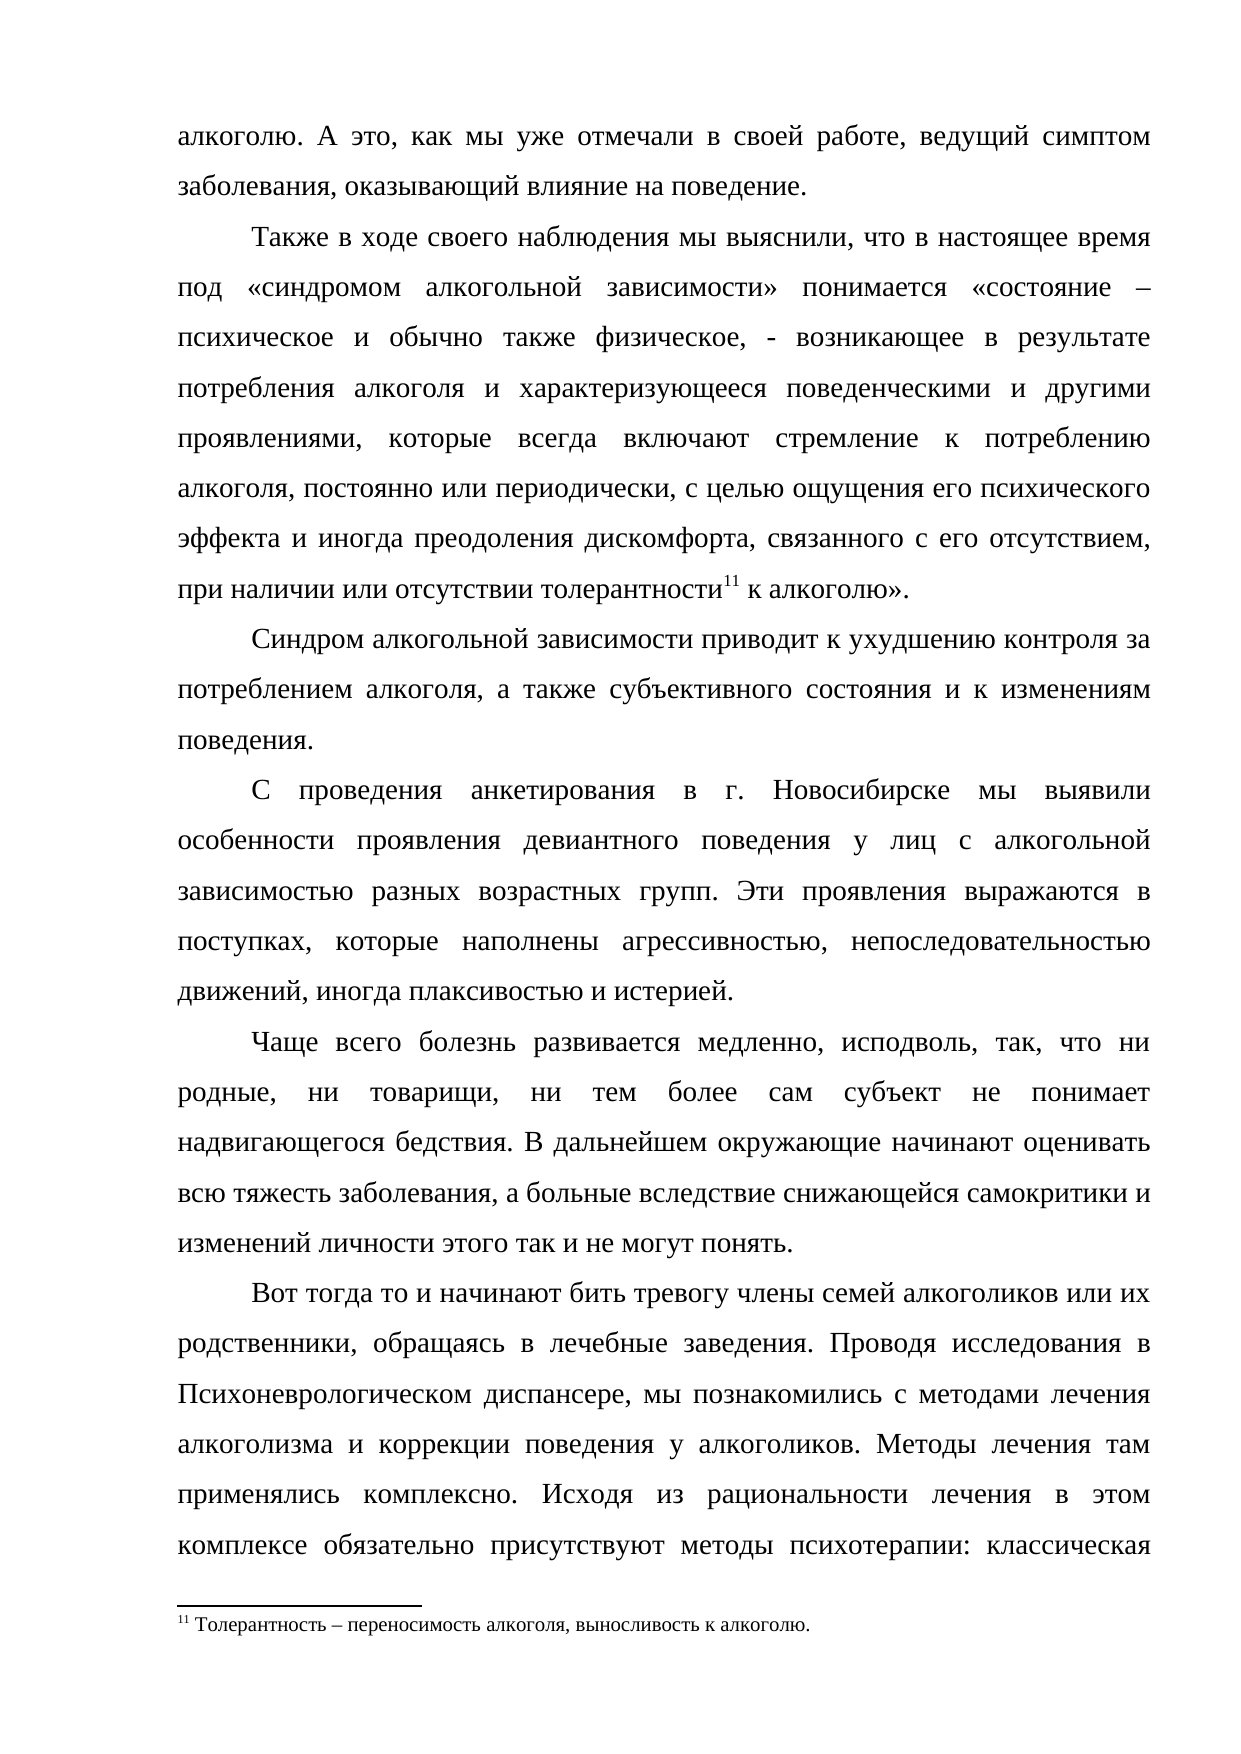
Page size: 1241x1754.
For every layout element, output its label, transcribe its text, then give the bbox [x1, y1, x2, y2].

text Синдром алкогольной зависимости приводит к ухудшению контроля за потреблением алкоголя, а также субъективного состояния и к изменениям поведения. [177, 621, 1152, 755]
text С проведения анкетирования в г. Новосибирске мы выявили особенности проявления девиантного поведения у лиц с алкогольной зависимостью разных возрастных групп. Эти проявления выражаются в поступках, которые наполнены агрессивностью, непоследовательностью движений, иногда плаксивостью и истерией. [177, 772, 1152, 1007]
text Также в ходе своего наблюдения мы выяснили, что в настоящее время под «синдромом алкогольной зависимости» понимается «состояние – психическое и обычно также физическое, - возникающее в результате потребления алкоголя и характеризующееся поведенческими и другими проявлениями, которые всегда включают стремление к потреблению алкоголя, постоянно или периодически, с целью ощущения его психического эффекта и иногда преодоления дискомфорта, связанного с его отсутствием, при наличии или отсутствии толерантности к алкоголю». [177, 219, 1152, 604]
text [177, 1275, 1152, 1560]
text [177, 118, 1152, 202]
text Чаще всего болезнь развивается медленно, исподволь, так, что ни родные, ни товарищи, ни тем более сам субъект не понимает надвигающегося бедствия. В дальнейшем окружающие начинают оценивать всю тяжесть заболевания, а больные вследствие снижающейся самокритики и изменений личности этого так и не могут понять. [177, 1024, 1152, 1258]
